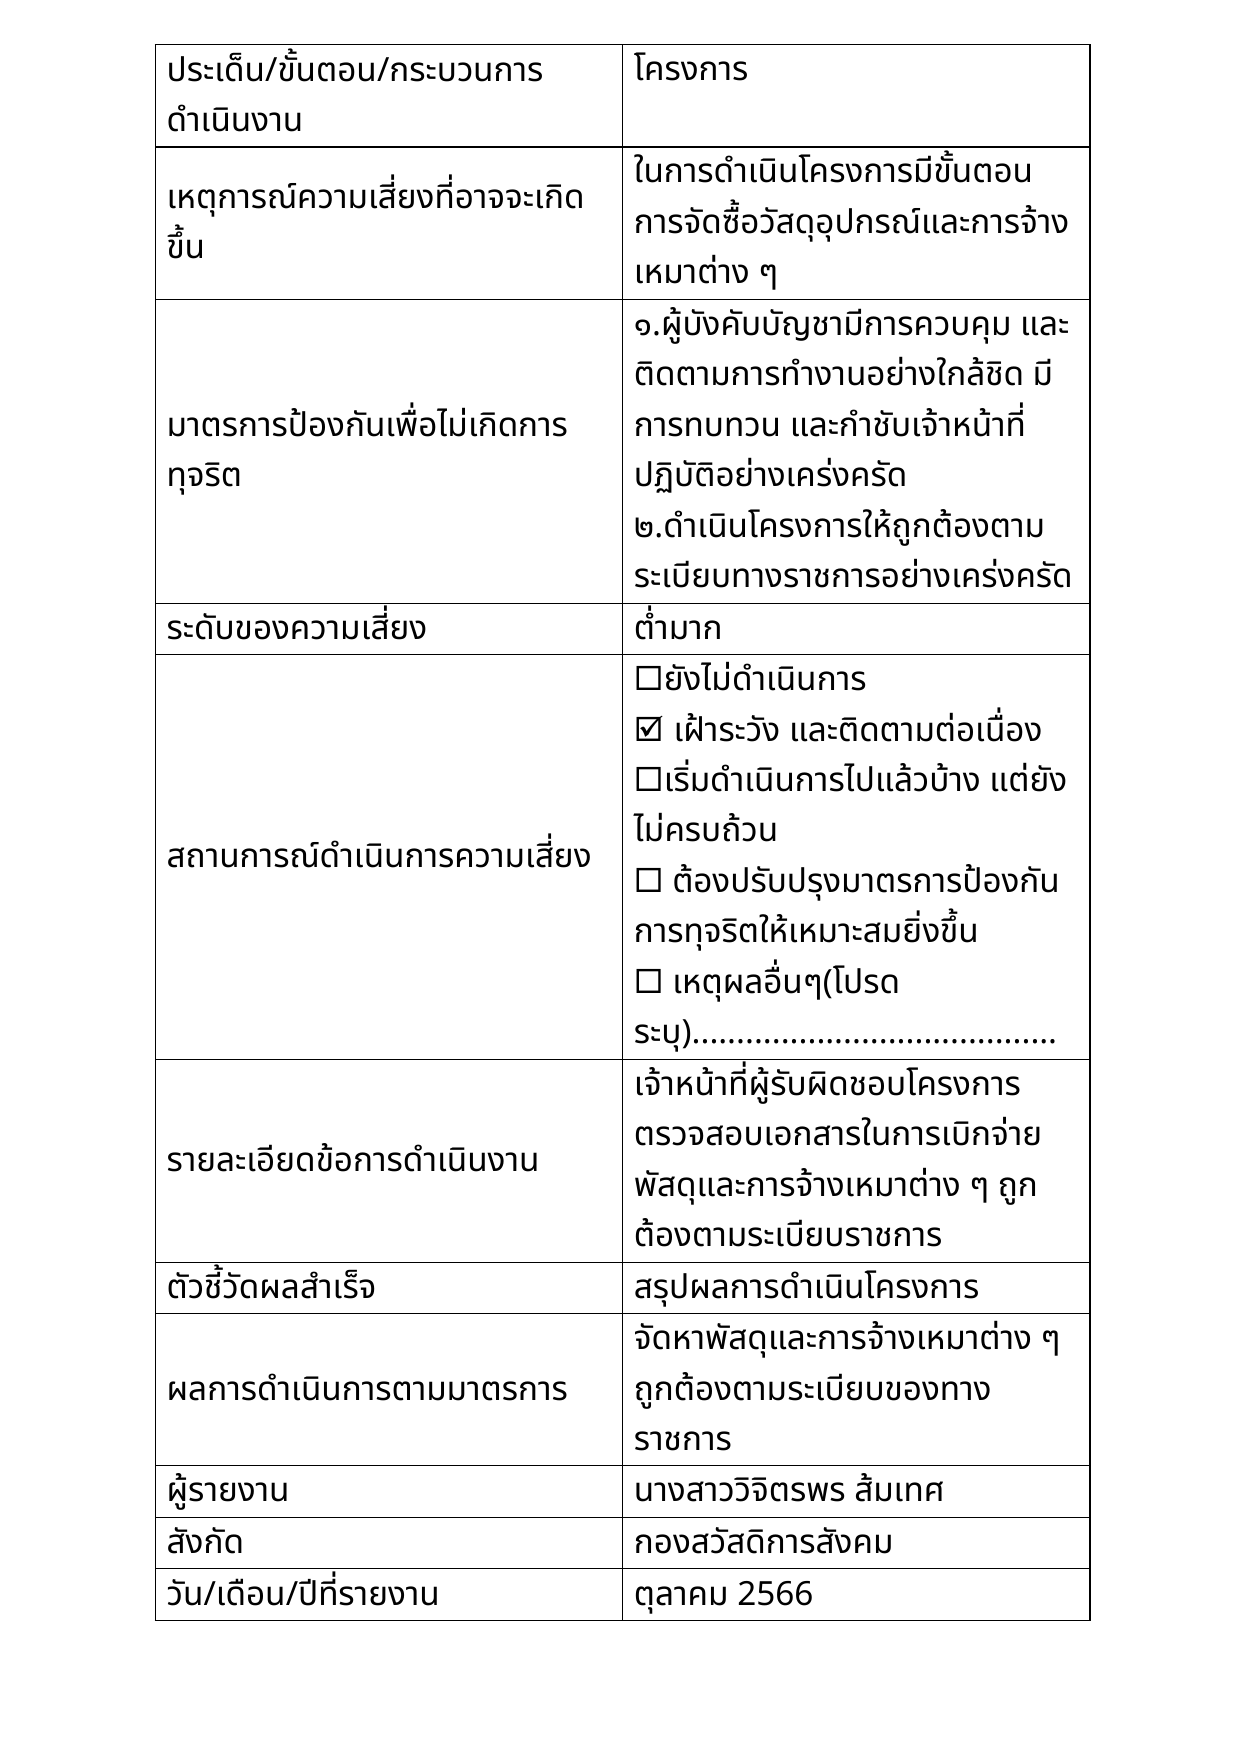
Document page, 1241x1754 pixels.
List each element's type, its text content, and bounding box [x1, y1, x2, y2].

table_cell จัดหาพัสดุและการจ้างเหมาต่าง ๆ ถูกต้องตามระเบียบของทางราชการ [623, 1314, 1089, 1465]
table_cell เหตุการณ์ความเสี่ยงที่อาจจะเกิดขึ้น [156, 148, 622, 299]
table_cell ยังไม่ดำเนินการ เฝ้าระวัง และติดตามต่อเนื่อง เริ่มดำเนินการไปแล้วบ้าง แต่ยังไม่ครบถ้วน ต้องปรับปรุงมาตรการป้องกันการทุจริตให้เหมาะสมยิ่งขึ้น เหตุผลอื่นๆ(โปรดระบุ)......................................... [623, 655, 1089, 1059]
table_cell นางสาววิจิตรพร ส้มเทศ [623, 1466, 1089, 1517]
table_cell มาตรการป้องกันเพื่อไม่เกิดการทุจริต [156, 300, 622, 603]
table_cell ตุลาคม 2566 [623, 1569, 1089, 1620]
table_cell ๑.ผู้บังคับบัญชามีการควบคุม และติดตามการทำงานอย่างใกล้ชิด มีการทบทวน และกำชับเจ้าหน้าที่ปฏิบัติอย่างเคร่งครัด ๒.ดำเนินโครงการให้ถูกต้องตามระเบียบทางราชการอย่างเคร่งครัด [623, 300, 1089, 603]
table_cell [623, 45, 1089, 146]
table_cell สถานการณ์ดำเนินการความเสี่ยง [156, 655, 622, 1059]
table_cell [156, 45, 622, 146]
table_cell สรุปผลการดำเนินโครงการ [623, 1263, 1089, 1313]
table_cell ในการดำเนินโครงการมีขั้นตอนการจัดซื้อวัสดุอุปกรณ์และการจ้างเหมาต่าง ๆ [623, 148, 1089, 299]
table_cell รายละเอียดข้อการดำเนินงาน [156, 1060, 622, 1262]
table_cell กองสวัสดิการสังคม [623, 1518, 1089, 1568]
table_cell เจ้าหน้าที่ผู้รับผิดชอบโครงการ ตรวจสอบเอกสารในการเบิกจ่ายพัสดุและการจ้างเหมาต่าง ๆ ถูกต้องตามระเบียบราชการ [623, 1060, 1089, 1262]
table_cell ผลการดำเนินการตามมาตรการ [156, 1314, 622, 1465]
table_cell ต่ำมาก [623, 604, 1089, 654]
table_cell ระดับของความเสี่ยง [156, 604, 622, 654]
table_cell ตัวชี้วัดผลสำเร็จ [156, 1263, 622, 1313]
table_cell วัน/เดือน/ปีที่รายงาน [156, 1569, 622, 1620]
table_cell สังกัด [156, 1518, 622, 1568]
table_cell ผู้รายงาน [156, 1466, 622, 1517]
